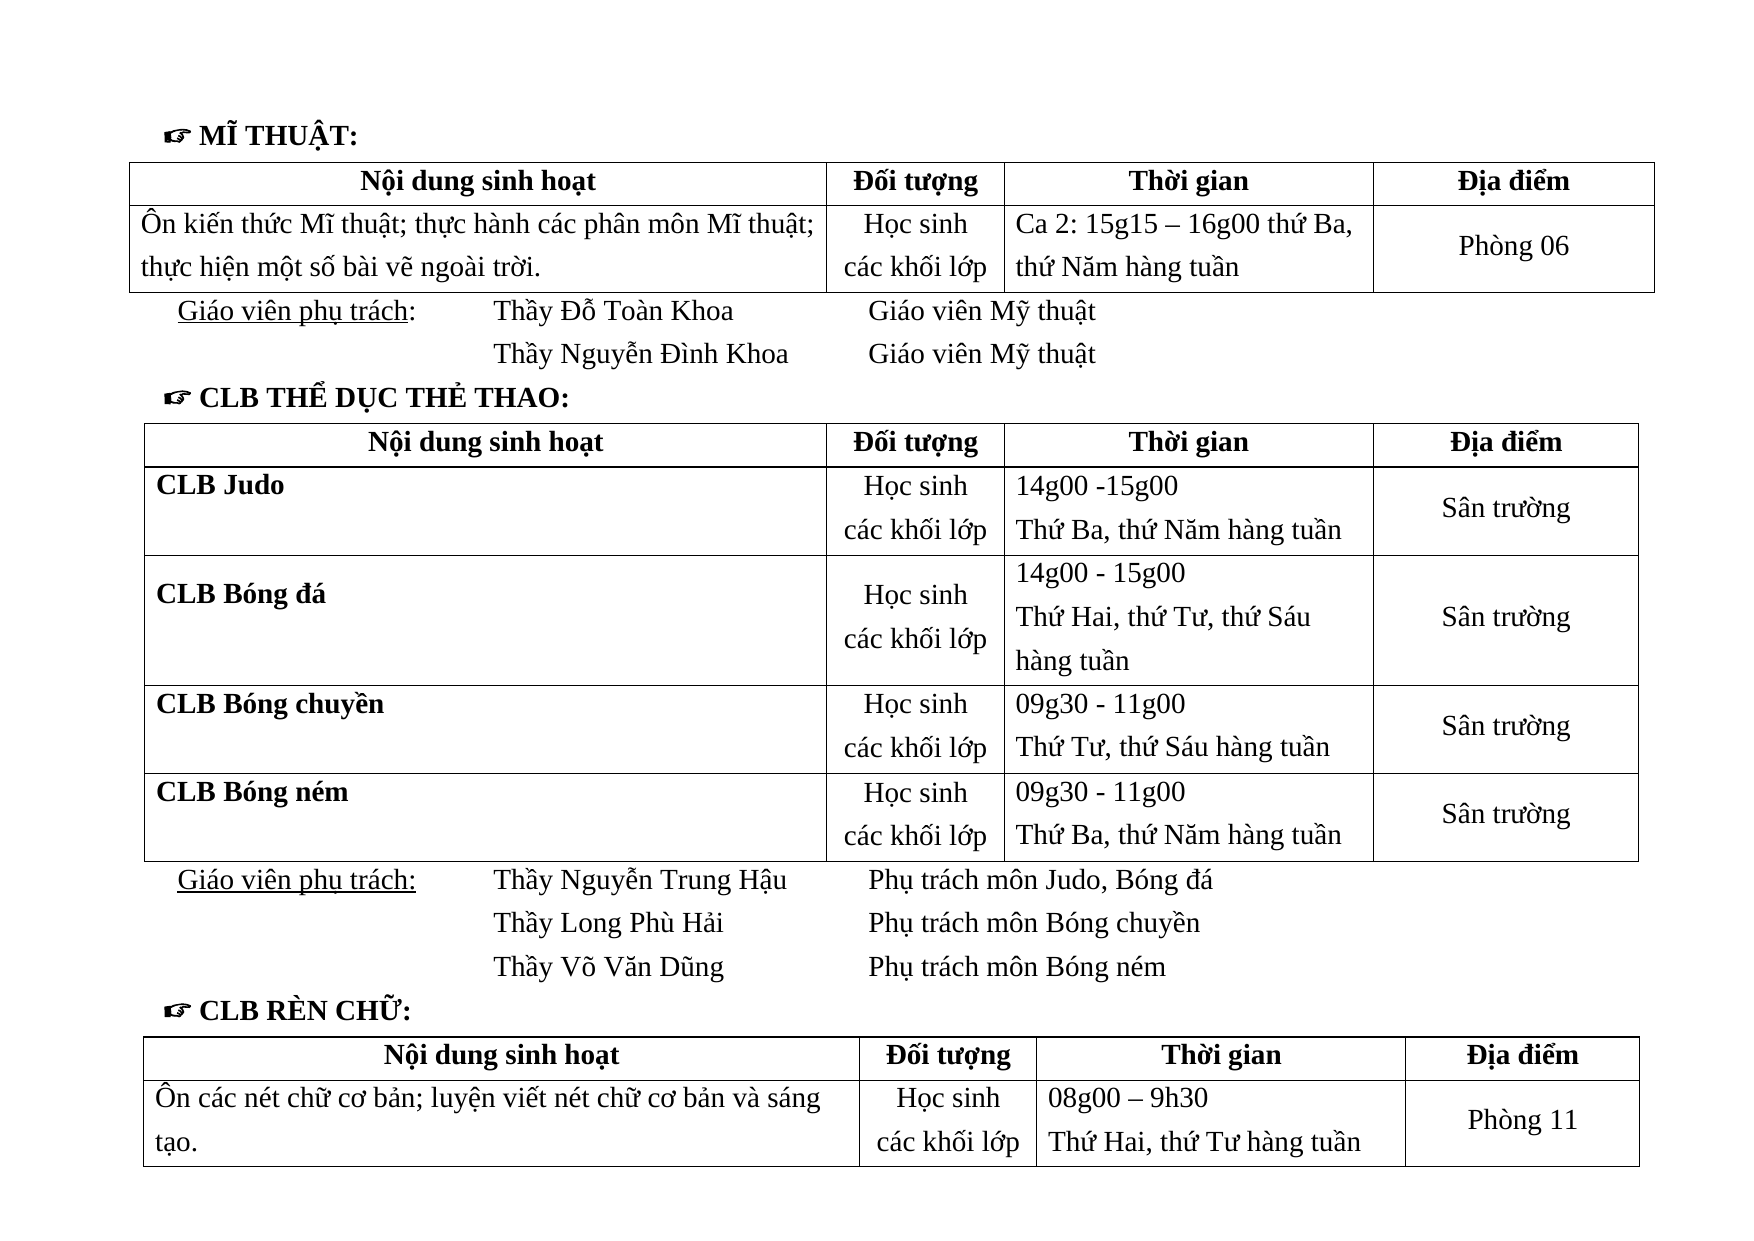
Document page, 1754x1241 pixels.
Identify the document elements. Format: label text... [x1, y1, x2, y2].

table_cell Ca 2: 15g15 – 16g00 thứ Ba, thứ Năm hàng tuần [1005, 206, 1373, 292]
table_header Nội dung sinh hoạt [144, 1038, 859, 1079]
table_header Địa điểm [1406, 1038, 1639, 1079]
text Thầy Long Phù Hải Phụ trách môn Bóng chuyền [118, 906, 1665, 939]
table_cell Học sinh các khối lớp [827, 774, 1004, 861]
table_cell CLB Bóng chuyền [145, 686, 826, 773]
table_cell 14g00 -15g00 Thứ Ba, thứ Năm hàng tuần [1005, 468, 1373, 554]
table_header Đối tượng [827, 163, 1004, 205]
table_header Thời gian [1037, 1038, 1405, 1079]
text MĨ THUẬT: [118, 118, 1665, 152]
table_header Nội dung sinh hoạt [130, 163, 826, 205]
table_cell 08g00 – 9h30 Thứ Hai, thứ Tư hàng tuần [1037, 1081, 1405, 1166]
table_cell Học sinh các khối lớp [827, 686, 1004, 773]
table_cell Phòng 11 [1406, 1081, 1639, 1166]
table_cell 14g00 - 15g00 Thứ Hai, thứ Tư, thứ Sáu hàng tuần [1005, 556, 1373, 685]
table_cell Học sinh các khối lớp [860, 1081, 1036, 1166]
table_header Đối tượng [860, 1038, 1036, 1079]
table_cell Ôn kiến thức Mĩ thuật; thực hành các phân môn Mĩ thuật; thực hiện một số bài vẽ ngoài trời. [130, 206, 826, 292]
table_cell Sân trường [1374, 556, 1638, 685]
table_cell Phòng 06 [1374, 206, 1654, 292]
table_header Đối tượng [827, 424, 1004, 466]
text CLB THỂ DỤC THẺ THAO: [118, 380, 1665, 413]
table_cell Học sinh các khối lớp [827, 468, 1004, 554]
table_cell Sân trường [1374, 686, 1638, 773]
table_cell Sân trường [1374, 774, 1638, 861]
text Giáo viên phụ trách: Thầy Đỗ Toàn Khoa Giáo viên Mỹ thuật [118, 293, 1665, 326]
table_cell Học sinh các khối lớp [827, 206, 1004, 292]
text Thầy Nguyễn Đình Khoa Giáo viên Mỹ thuật [118, 336, 1665, 370]
table_cell Sân trường [1374, 468, 1638, 554]
table_cell 09g30 - 11g00 Thứ Tư, thứ Sáu hàng tuần [1005, 686, 1373, 773]
text Giáo viên phụ trách: Thầy Nguyễn Trung Hậu Phụ trách môn Judo, Bóng đá [118, 862, 1665, 896]
text Thầy Võ Văn Dũng Phụ trách môn Bóng ném [118, 949, 1665, 983]
table_header Thời gian [1005, 163, 1373, 205]
table_header Thời gian [1005, 424, 1373, 466]
table_cell CLB Bóng ném [145, 774, 826, 861]
text CLB RÈN CHỮ: [118, 993, 1665, 1026]
table_header Địa điểm [1374, 163, 1654, 205]
table_cell CLB Judo [145, 468, 826, 554]
table_cell CLB Bóng đá [145, 556, 826, 685]
table_cell Học sinh các khối lớp [827, 556, 1004, 685]
table_cell Ôn các nét chữ cơ bản; luyện viết nét chữ cơ bản và sáng tạo. [144, 1081, 859, 1166]
table_header Nội dung sinh hoạt [145, 424, 826, 466]
table_header Địa điểm [1374, 424, 1638, 466]
table_cell 09g30 - 11g00 Thứ Ba, thứ Năm hàng tuần [1005, 774, 1373, 861]
